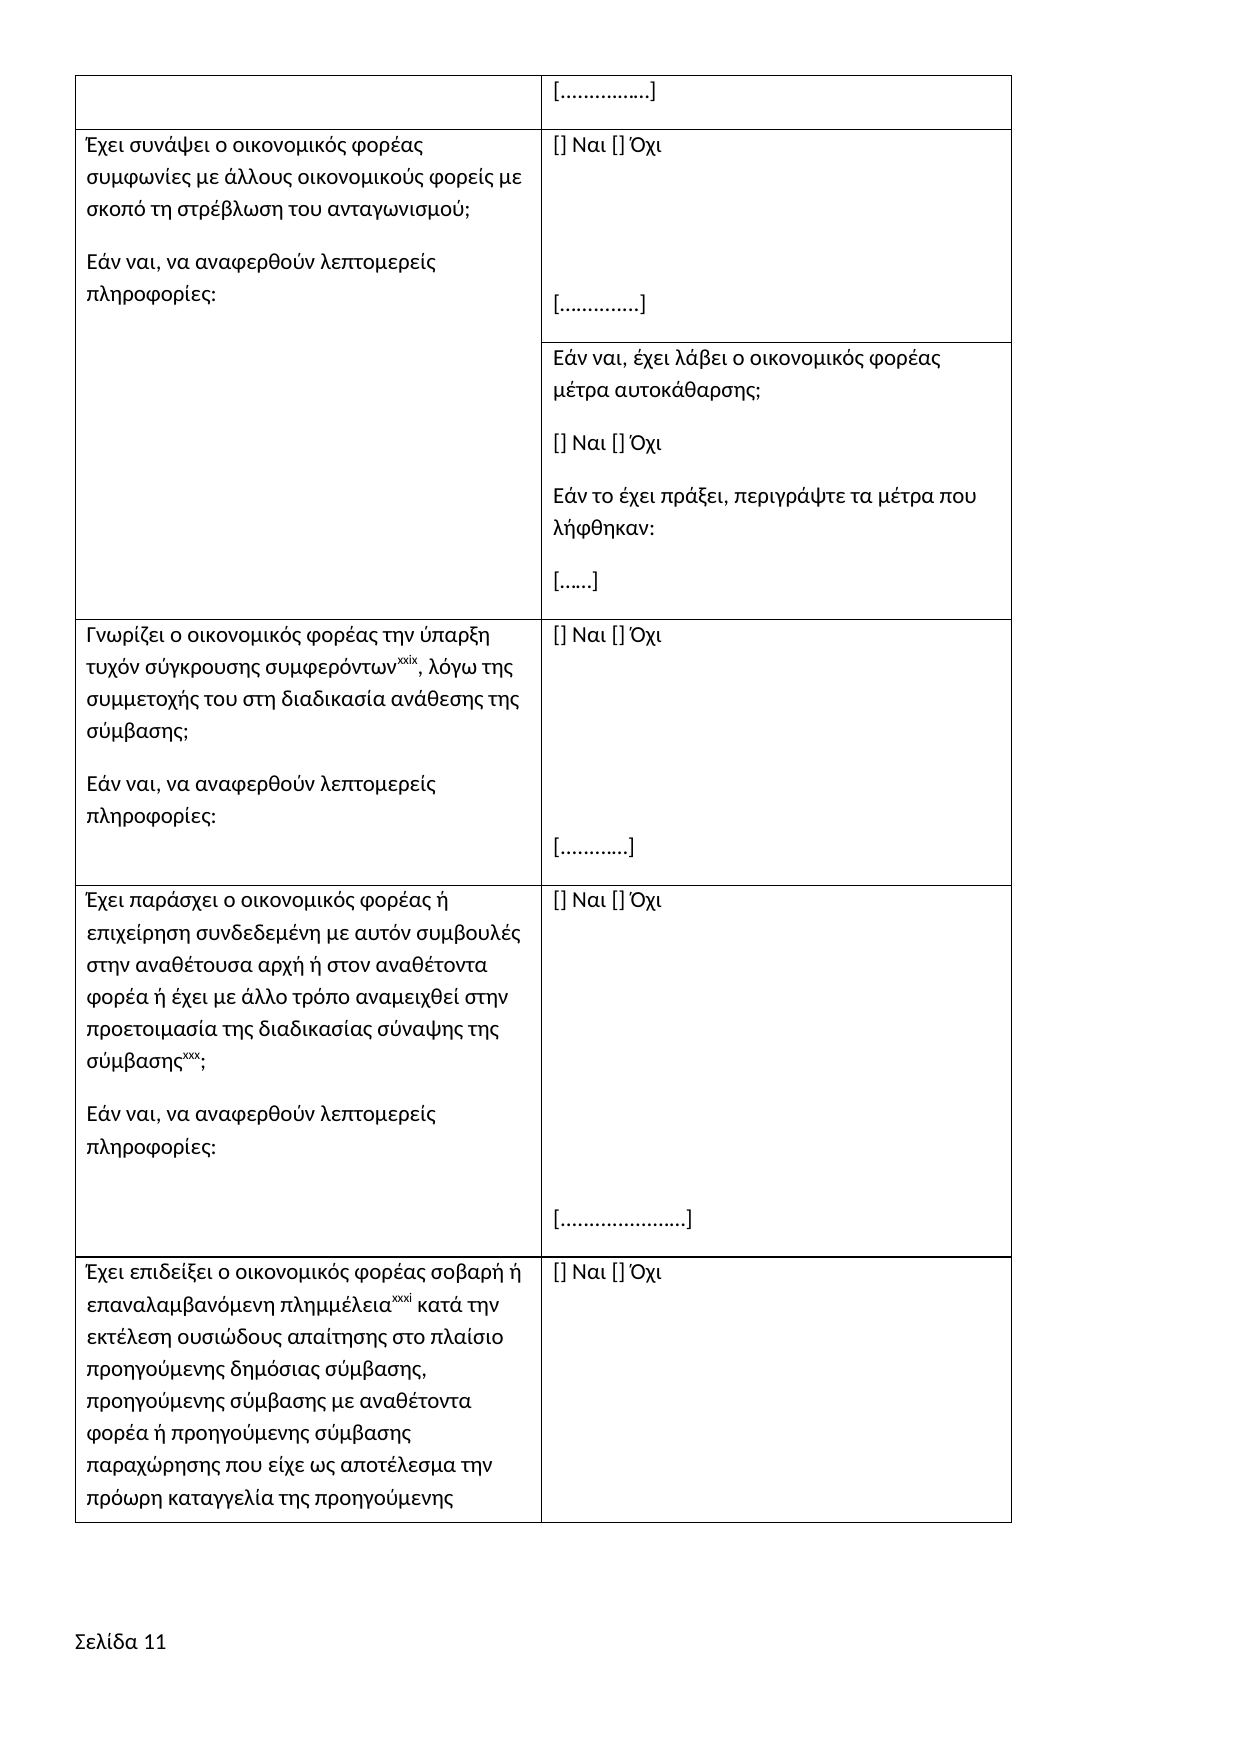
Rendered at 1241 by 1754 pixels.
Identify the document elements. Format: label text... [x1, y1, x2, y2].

table_cell Γνωρίζει ο οικονομικός φορέας την ύπαρξη τυχόν σύγκρουσης συμφερόντων, λόγω της συμμετοχής του στη διαδικασία ανάθεσης της σύμβασης; Εάν ναι, να αναφερθούν λεπτομερείς πληροφορίες: [76, 620, 541, 884]
table_cell [] Ναι [] Όχι […...........] [542, 130, 1011, 342]
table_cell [76, 1258, 541, 1522]
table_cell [542, 1258, 1011, 1522]
table_cell Έχει συνάψει ο οικονομικός φορέας συμφωνίες με άλλους οικονομικούς φορείς με σκοπό τη στρέβλωση του ανταγωνισμού; Εάν ναι, να αναφερθούν λεπτομερείς πληροφορίες: [76, 130, 541, 619]
table_cell [] Ναι [] Όχι [.........…] [542, 620, 1011, 884]
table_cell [542, 76, 1011, 129]
table_cell Έχει παράσχει ο οικονομικός φορέας ή επιχείρηση συνδεδεμένη με αυτόν συμβουλές στην αναθέτουσα αρχή ή στον αναθέτοντα φορέα ή έχει με άλλο τρόπο αναμειχθεί στην προετοιμασία της διαδικασίας σύναψης της σύμβασης; Εάν ναι, να αναφερθούν λεπτομερείς πληροφορίες: [76, 886, 541, 1256]
table_cell [] Ναι [] Όχι [...................…] [542, 886, 1011, 1256]
table_cell Εάν ναι, έχει λάβει ο οικονομικός φορέας μέτρα αυτοκάθαρσης; [] Ναι [] Όχι Εάν το έχει πράξει, περιγράψτε τα μέτρα που λήφθηκαν: [……] [542, 343, 1011, 619]
